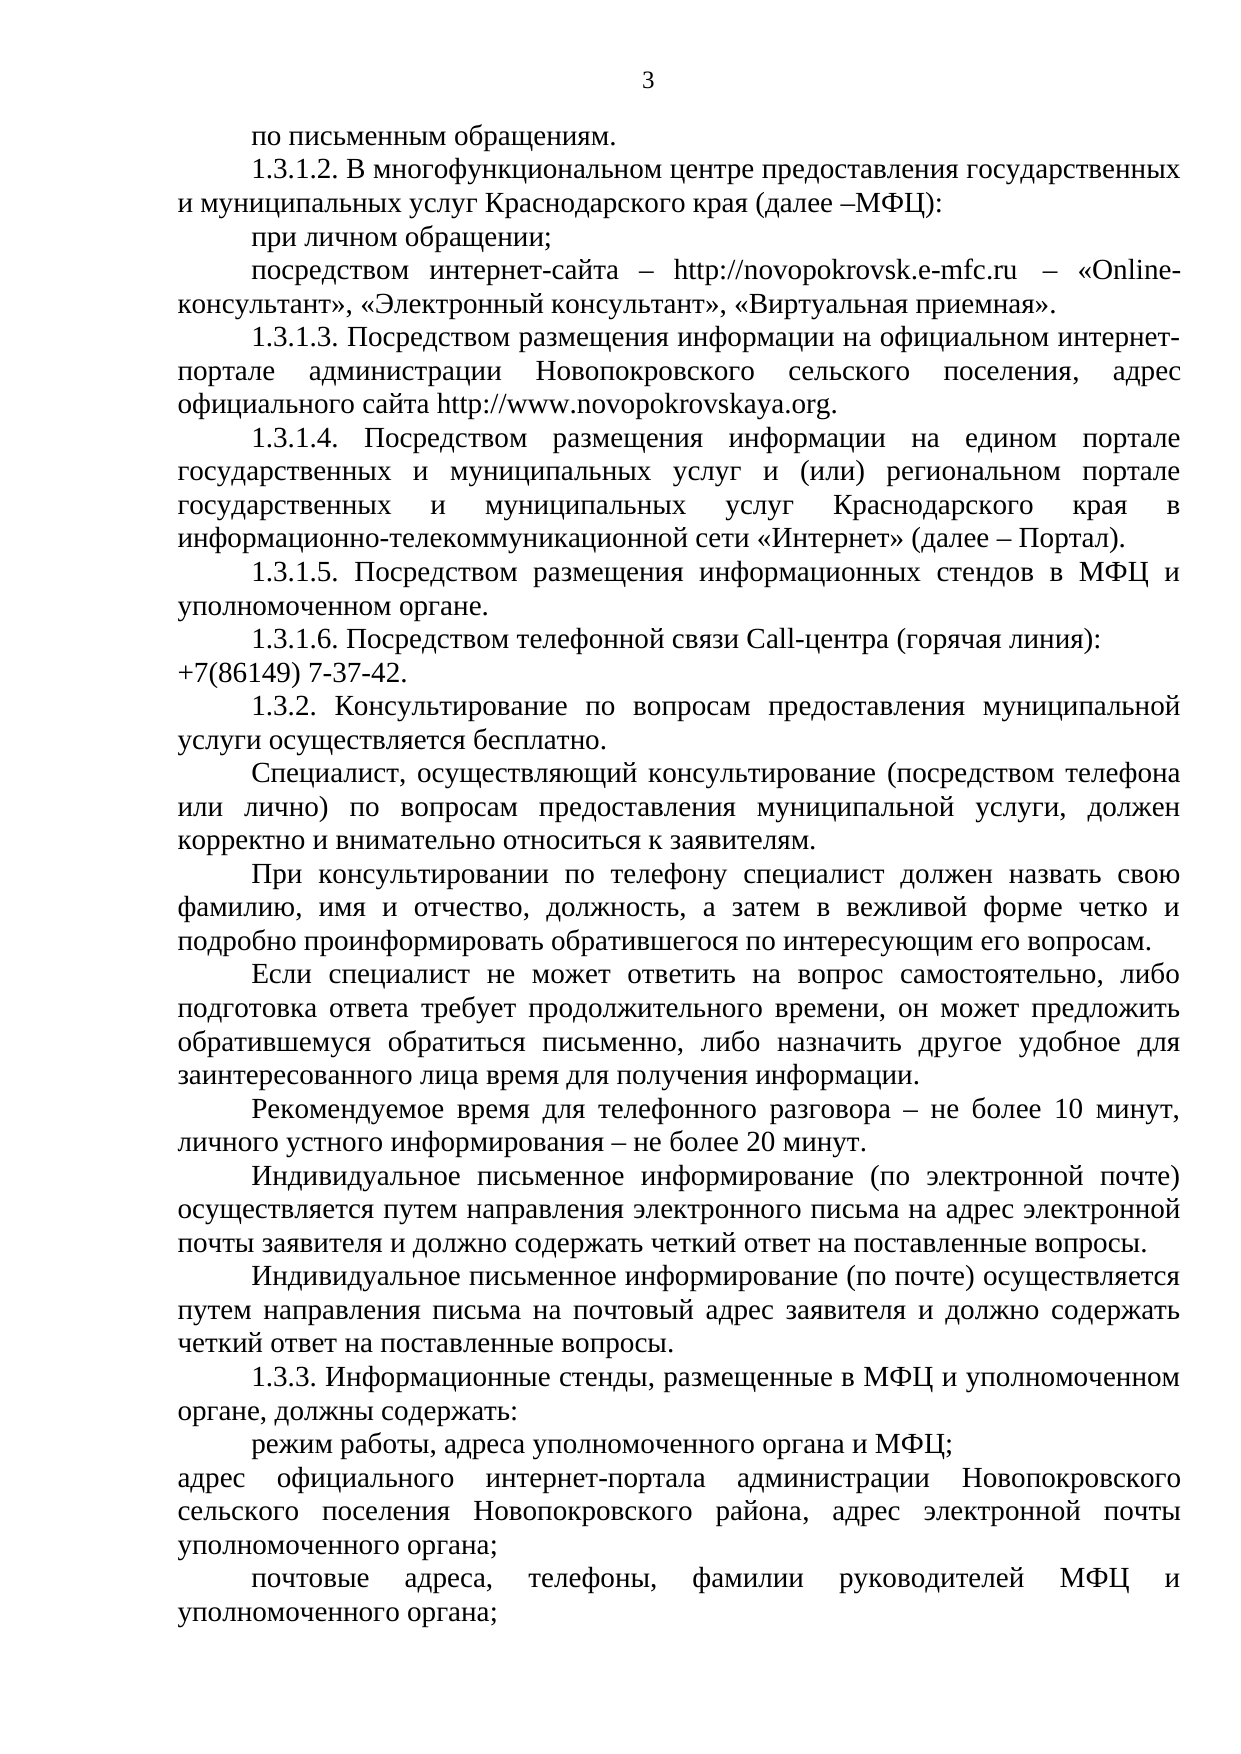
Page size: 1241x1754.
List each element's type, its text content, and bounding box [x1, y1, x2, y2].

text почтовые адреса, телефоны, фамилии руководителей МФЦ и уполномоченного органа; [177, 1560, 1181, 1627]
text адрес официального интернет-портала администрации Новопокровского сельского поселения Новопокровского района, адрес электронной почты уполномоченного органа; [177, 1460, 1181, 1560]
text Индивидуальное письменное информирование (по электронной почте) осуществляется путем направления электронного письма на адрес электронной почты заявителя и должно содержать четкий ответ на поставленные вопросы. [177, 1158, 1181, 1258]
text 1.3.1.6. Посредством телефонной связи Call-центра (горячая линия): [177, 621, 1181, 655]
text 1.3.3. Информационные стенды, размещенные в МФЦ и уполномоченном органе, должны содержать: [177, 1359, 1181, 1426]
text Индивидуальное письменное информирование (по почте) осуществляется путем направления письма на почтовый адрес заявителя и должно содержать четкий ответ на поставленные вопросы. [177, 1258, 1181, 1359]
text при личном обращении; [177, 219, 1181, 252]
text посредством интернет-сайта – http://novopokrovsk.e-mfc.ru – «Online-консультант», «Электронный консультант», «Виртуальная приемная». [177, 252, 1181, 319]
text 1.3.1.2. В многофункциональном центре предоставления государственных и муниципальных услуг Краснодарского края (далее –МФЦ): [177, 152, 1181, 219]
text Рекомендуемое время для телефонного разговора – не более 10 минут, личного устного информирования – не более 20 минут. [177, 1091, 1181, 1158]
text 1.3.2. Консультирование по вопросам предоставления муниципальной услуги осуществляется бесплатно. [177, 688, 1181, 755]
text При консультировании по телефону специалист должен назвать свою фамилию, имя и отчество, должность, а затем в вежливой форме четко и подробно проинформировать обратившегося по интересующим его вопросам. [177, 856, 1181, 957]
text +7(86149) 7-37-42. [177, 655, 1181, 688]
text 1.3.1.5. Посредством размещения информационных стендов в МФЦ и уполномоченном органе. [177, 554, 1181, 621]
text по письменным обращениям. [177, 118, 1181, 152]
text Если специалист не может ответить на вопрос самостоятельно, либо подготовка ответа требует продолжительного времени, он может предложить обратившемуся обратиться письменно, либо назначить другое удобное для заинтересованного лица время для получения информации. [177, 957, 1181, 1091]
text режим работы, адреса уполномоченного органа и МФЦ; [177, 1426, 1181, 1460]
text Специалист, осуществляющий консультирование (посредством телефона или лично) по вопросам предоставления муниципальной услуги, должен корректно и внимательно относиться к заявителям. [177, 755, 1181, 856]
text 1.3.1.4. Посредством размещения информации на едином портале государственных и муниципальных услуг и (или) региональном портале государственных и муниципальных услуг Краснодарского края в информационно-телекоммуникационной сети «Интернет» (далее – Портал). [177, 420, 1181, 554]
text 1.3.1.3. Посредством размещения информации на официальном интернет-портале администрации Новопокровского сельского поселения, адрес официального сайта http://www.novopokrovskaya.org. [177, 319, 1181, 420]
